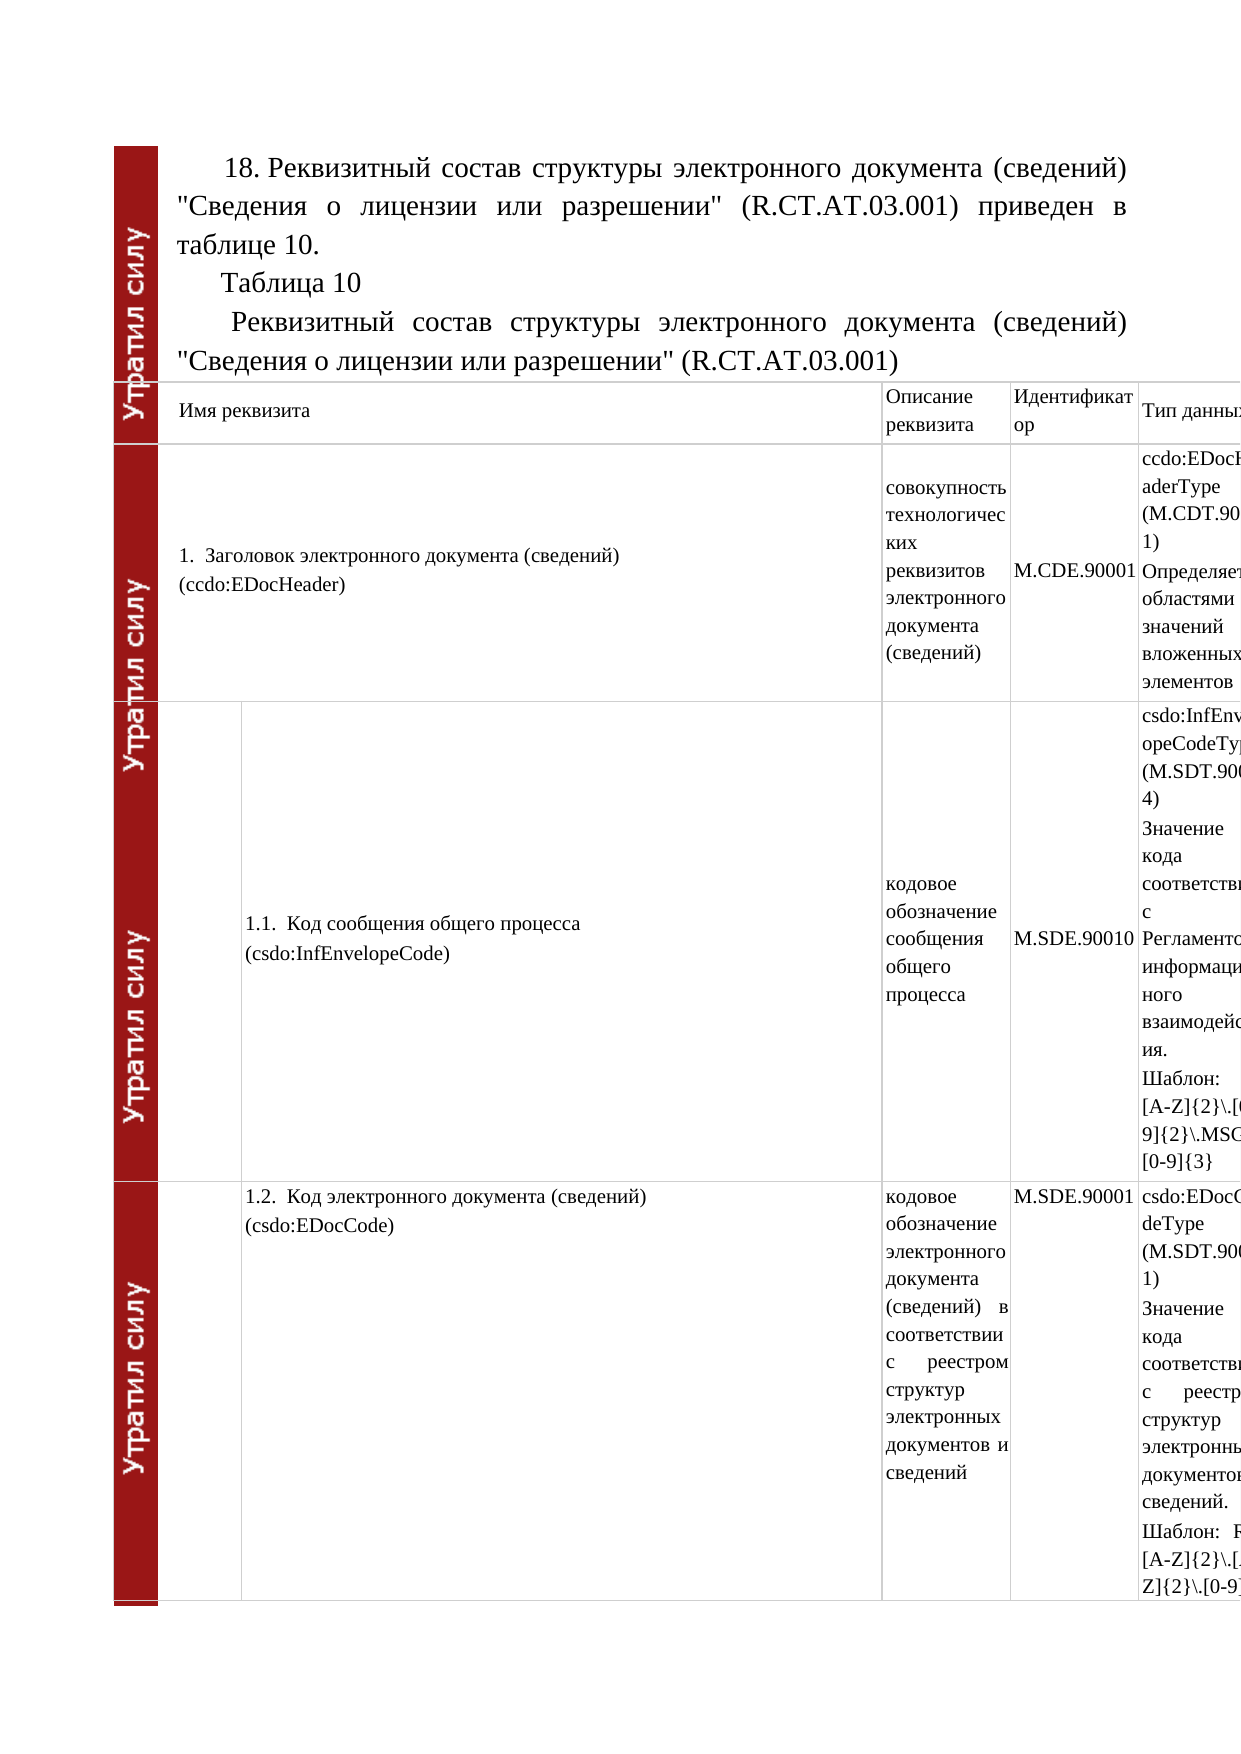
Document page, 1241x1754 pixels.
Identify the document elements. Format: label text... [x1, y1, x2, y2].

picture [114, 299, 158, 304]
picture [114, 146, 158, 150]
table_header Тип данных [1139, 383, 1240, 443]
text Реквизитный состав структуры электронного документа (сведений) "Сведения о лицензии или разрешении" (R.CT.AT.03.001) [112, 304, 1128, 376]
table_header Имя реквизита [114, 383, 881, 443]
table_cell [114, 1182, 241, 1600]
table_cell ccdo:‌EDoc‌Header‌Type (M.CDT.90001) Определяется областями значений вложенных элементов [1139, 445, 1240, 701]
table_cell [114, 702, 241, 1181]
table_cell M.SDE.90010 [1011, 702, 1138, 1181]
picture [114, 376, 158, 381]
table_header Описание реквизита [883, 383, 1010, 443]
text 18. Реквизитный состав структуры электронного документа (сведений) "Сведения о лицензии или разрешении" (R.CT.AT.03.001) приведен в таблице 10. [112, 150, 1128, 261]
table_cell csdo:‌Inf‌Envelope‌Code‌Type (M.SDT.90004) Значение кода в соответствии с Регламентом информационного взаимодействия. Шаблон: P\.[A-Z]{2}\.[0-9]{2}\.MSG\.[0-9]{3} [1139, 702, 1240, 1181]
picture [114, 261, 158, 266]
table_cell совокупность технологических реквизитов электронного документа (сведений) [883, 445, 1010, 701]
table_header Идентификатор [1011, 383, 1138, 443]
text Таблица 10 [112, 266, 1128, 299]
table_cell 1.2. Код электронного документа (сведений) (csdo:‌EDoc‌Code) [242, 1182, 881, 1600]
picture [114, 1601, 158, 1606]
table_cell кодовое обозначение сообщения общего процесса [883, 702, 1010, 1181]
table_cell 1. Заголовок электронного документа (сведений) (ccdo:‌EDoc‌Header) [114, 445, 881, 701]
table_cell M.SDE.90001 [1011, 1182, 1138, 1600]
table_cell M.CDE.90001 [1011, 445, 1138, 701]
table_cell кодовое обозначение электронного документа (сведений) в соответствии с реестром структур электронных документов и сведений [883, 1182, 1010, 1600]
table_cell 1.1. Код сообщения общего процесса (csdo:‌Inf‌Envelope‌Code) [242, 702, 881, 1181]
